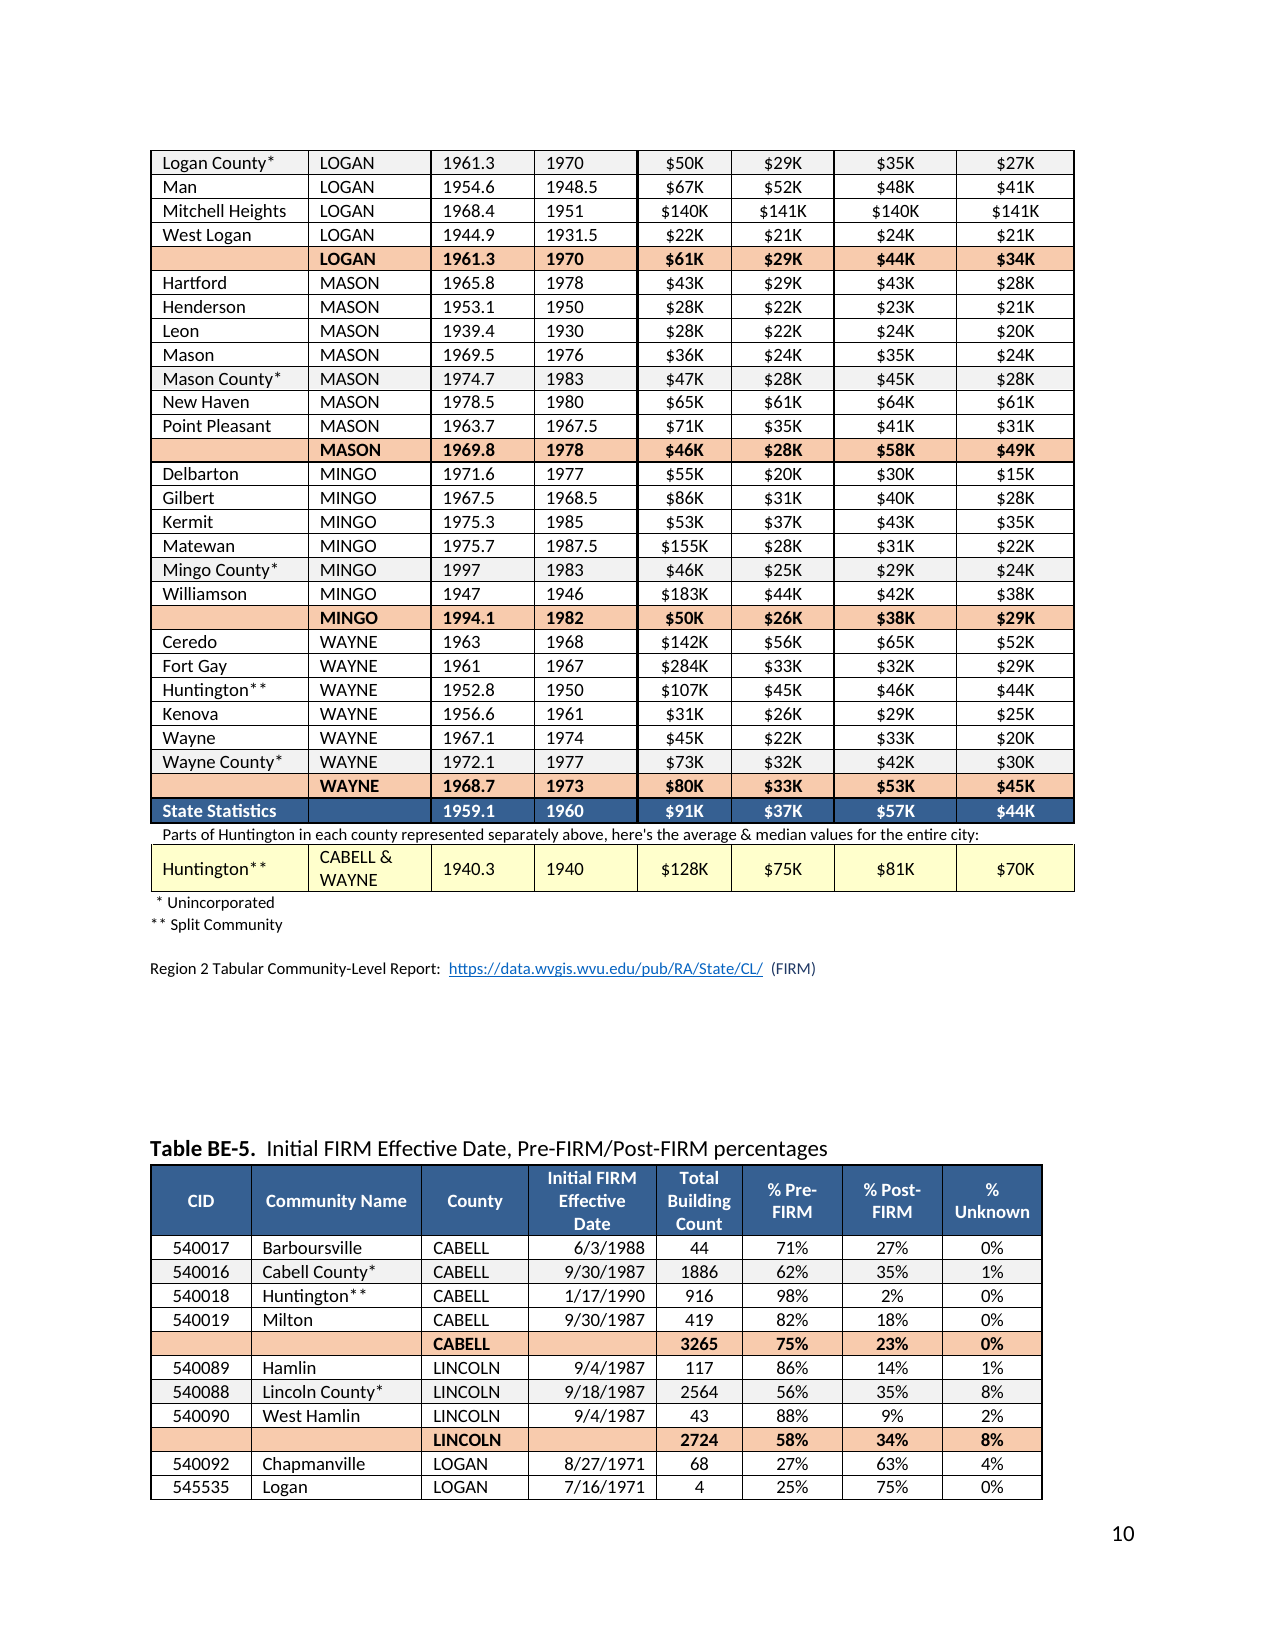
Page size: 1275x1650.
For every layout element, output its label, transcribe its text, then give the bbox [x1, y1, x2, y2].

table_cell Huntington** [152, 845, 308, 891]
table_cell $50K [639, 606, 731, 629]
table_cell [152, 606, 308, 629]
table_cell 75% [843, 1476, 942, 1498]
table_cell $31K [957, 415, 1073, 437]
table_cell $30K [957, 750, 1073, 773]
table_cell 8% [943, 1428, 1041, 1451]
table_cell $46K [835, 678, 956, 701]
table_cell MINGO [309, 534, 430, 557]
table_cell $75K [732, 845, 834, 891]
table_cell $44K [957, 678, 1073, 701]
table_cell 1961.3 [432, 247, 534, 270]
table_cell 1963 [432, 630, 534, 653]
table_header Initial FIRM Effective Date [529, 1166, 656, 1235]
table_cell $44K [957, 799, 1073, 822]
table_cell $86K [639, 486, 731, 509]
table_cell 1961 [432, 654, 534, 677]
table_cell 1950 [535, 678, 636, 701]
table_cell Huntington** [252, 1284, 421, 1307]
table_cell 9/30/1987 [529, 1260, 656, 1283]
table_cell Huntington** [152, 678, 308, 701]
table_cell 58% [743, 1428, 842, 1451]
table_cell 3265 [657, 1332, 742, 1355]
table_cell 1974.7 [432, 367, 534, 389]
table_cell 14% [843, 1356, 942, 1379]
table_cell $47K [639, 367, 731, 389]
table_header % Unknown [943, 1166, 1041, 1235]
table_cell $52K [732, 175, 833, 198]
table_cell 1985 [535, 510, 636, 533]
table_cell $28K [732, 534, 833, 557]
table_cell $142K [639, 630, 731, 653]
table_cell $24K [835, 319, 956, 342]
table_cell CABELL [422, 1284, 528, 1307]
table_cell $35K [732, 415, 833, 437]
table_cell MINGO [309, 486, 430, 509]
table_cell Kenova [152, 702, 308, 725]
table_cell Williamson [152, 582, 308, 605]
table_cell 1/17/1990 [529, 1284, 656, 1307]
table_cell $36K [639, 343, 731, 366]
table_cell 1% [943, 1356, 1041, 1379]
table_cell $55K [639, 463, 731, 485]
table_cell [152, 774, 308, 797]
table_cell 1971.6 [432, 463, 534, 485]
table_cell Man [152, 175, 308, 198]
table_cell 540016 [152, 1260, 251, 1283]
table_cell $27K [957, 151, 1073, 174]
table_cell $29K [835, 558, 956, 581]
table_cell $71K [639, 415, 731, 437]
table_cell $38K [957, 582, 1073, 605]
table_cell LINCOLN [422, 1380, 528, 1403]
table_cell 1974 [535, 726, 636, 749]
table_cell MASON [309, 271, 430, 294]
table_cell 1969.8 [432, 439, 534, 461]
table_cell $52K [957, 630, 1073, 653]
table_cell LINCOLN [422, 1428, 528, 1451]
table_cell 1% [943, 1260, 1041, 1283]
table_cell 25% [743, 1476, 842, 1498]
table_cell Cabell County* [252, 1260, 421, 1283]
table_cell 1975.3 [432, 510, 534, 533]
table_cell $155K [639, 534, 731, 557]
table_cell $49K [957, 439, 1073, 461]
table_cell LOGAN [309, 223, 430, 246]
table_cell 27% [743, 1452, 842, 1474]
table_cell West Hamlin [252, 1404, 421, 1427]
table_cell $29K [732, 247, 833, 270]
table_cell $42K [835, 582, 956, 605]
table_cell 8% [943, 1380, 1041, 1403]
table_cell 1930 [535, 319, 636, 342]
table_cell $34K [957, 247, 1073, 270]
table_cell $43K [835, 510, 956, 533]
table_cell $21K [957, 223, 1073, 246]
table_cell $24K [732, 343, 833, 366]
table_cell $21K [732, 223, 833, 246]
table_cell $28K [957, 367, 1073, 389]
table_cell $15K [957, 463, 1073, 485]
table_cell 1963.7 [432, 415, 534, 437]
table_cell WAYNE [309, 702, 430, 725]
table_cell $53K [835, 774, 956, 797]
table_cell $44K [835, 247, 956, 270]
table_cell 4% [943, 1452, 1041, 1474]
table_cell LINCOLN [422, 1356, 528, 1379]
table_cell 1886 [657, 1260, 742, 1283]
table_cell $57K [835, 799, 956, 822]
table_cell $24K [957, 343, 1073, 366]
table_cell 63% [843, 1452, 942, 1474]
table_cell 1980 [535, 391, 636, 413]
table_cell [252, 1428, 421, 1451]
table_cell 916 [657, 1284, 742, 1307]
table_cell [529, 1428, 656, 1451]
table_cell 6/3/1988 [529, 1236, 656, 1259]
table_cell $58K [835, 439, 956, 461]
table_cell 1969.5 [432, 343, 534, 366]
table_cell Fort Gay [152, 654, 308, 677]
table_cell $65K [639, 391, 731, 413]
table_cell $28K [732, 367, 833, 389]
table_cell 35% [843, 1260, 942, 1283]
table_cell 1967.5 [535, 415, 636, 437]
table_cell Milton [252, 1308, 421, 1331]
table_cell $45K [639, 726, 731, 749]
table_cell $31K [835, 534, 956, 557]
table_cell Delbarton [152, 463, 308, 485]
table_cell $22K [732, 295, 833, 318]
table_cell 540089 [152, 1356, 251, 1379]
table_cell 1997 [432, 558, 534, 581]
table_cell $24K [835, 223, 956, 246]
table_cell CABELL [422, 1332, 528, 1355]
table_cell MINGO [309, 510, 430, 533]
table_cell 23% [843, 1332, 942, 1355]
table_cell MINGO [309, 606, 430, 629]
table_cell $28K [957, 486, 1073, 509]
table_cell MASON [309, 391, 430, 413]
table_cell MASON [309, 439, 430, 461]
table_cell 1940 [535, 845, 637, 891]
table_cell 1960 [535, 799, 636, 822]
table_cell 1968 [535, 630, 636, 653]
table_cell 1978 [535, 439, 636, 461]
table_cell 1965.8 [432, 271, 534, 294]
table_cell $46K [639, 558, 731, 581]
table_cell $65K [835, 630, 956, 653]
table_cell $41K [835, 415, 956, 437]
table_cell CABELL [422, 1308, 528, 1331]
table_cell [152, 247, 308, 270]
table_cell 540017 [152, 1236, 251, 1259]
table_cell $35K [835, 151, 956, 174]
table_cell 86% [743, 1356, 842, 1379]
table_cell $141K [957, 199, 1073, 222]
table_cell $21K [957, 295, 1073, 318]
table_cell 88% [743, 1404, 842, 1427]
table_cell CABELL [422, 1260, 528, 1283]
table_header CID [152, 1166, 251, 1235]
table_cell 2% [943, 1404, 1041, 1427]
table_cell CABELL [422, 1236, 528, 1259]
table_cell Wayne County* [152, 750, 308, 773]
table_cell Henderson [152, 295, 308, 318]
table_cell New Haven [152, 391, 308, 413]
table_cell $29K [957, 654, 1073, 677]
table_cell 2564 [657, 1380, 742, 1403]
table_cell 540090 [152, 1404, 251, 1427]
table_cell $64K [835, 391, 956, 413]
table_cell 1954.6 [432, 175, 534, 198]
table_cell 0% [943, 1284, 1041, 1307]
table_cell 1948.5 [535, 175, 636, 198]
table_cell [252, 1332, 421, 1355]
text * Unincorporated ** Split Community [150, 892, 1134, 934]
table_cell WAYNE [309, 630, 430, 653]
table_cell $22K [732, 319, 833, 342]
table_cell Mitchell Heights [152, 199, 308, 222]
table_cell $33K [732, 654, 833, 677]
table_cell $284K [639, 654, 731, 677]
table_cell $31K [639, 702, 731, 725]
table_cell 75% [743, 1332, 842, 1355]
table_cell $29K [732, 151, 833, 174]
table_cell $67K [639, 175, 731, 198]
table_cell LOGAN [309, 151, 430, 174]
table_cell $141K [732, 199, 833, 222]
table_cell $140K [639, 199, 731, 222]
table_cell 1968.5 [535, 486, 636, 509]
table_cell $35K [835, 343, 956, 366]
table_cell 1944.9 [432, 223, 534, 246]
table_cell Hartford [152, 271, 308, 294]
table_cell 71% [743, 1236, 842, 1259]
table_cell 540019 [152, 1308, 251, 1331]
table_cell 1939.4 [432, 319, 534, 342]
table_cell 27% [843, 1236, 942, 1259]
table_cell 43 [657, 1404, 742, 1427]
table_cell $45K [957, 774, 1073, 797]
table_cell $61K [957, 391, 1073, 413]
table_cell $33K [732, 774, 833, 797]
table_cell $20K [957, 726, 1073, 749]
table_cell 540088 [152, 1380, 251, 1403]
table_cell [152, 1332, 251, 1355]
table_cell 1977 [535, 750, 636, 773]
table_cell 1970 [535, 247, 636, 270]
table_cell $42K [835, 750, 956, 773]
table_cell $24K [957, 558, 1073, 581]
table_cell [309, 799, 430, 822]
table_cell $56K [732, 630, 833, 653]
table_cell 0% [943, 1476, 1041, 1498]
table_cell MINGO [309, 582, 430, 605]
table_cell Mason [152, 343, 308, 366]
table_cell $41K [957, 175, 1073, 198]
table_cell 1978.5 [432, 391, 534, 413]
table_cell $20K [732, 463, 833, 485]
table_cell WAYNE [309, 678, 430, 701]
table_cell 1967.1 [432, 726, 534, 749]
table_cell Point Pleasant [152, 415, 308, 437]
table_cell $53K [639, 510, 731, 533]
table_cell 2% [843, 1284, 942, 1307]
table_cell WAYNE [309, 750, 430, 773]
table_cell 98% [743, 1284, 842, 1307]
table_header % Post-FIRM [843, 1166, 942, 1235]
table_cell 1951 [535, 199, 636, 222]
table_cell 1953.1 [432, 295, 534, 318]
table_cell Parts of Huntington in each county represented separately above, here's the average & median values for the entire city: [151, 824, 1074, 844]
table_cell $28K [639, 295, 731, 318]
table_cell 1946 [535, 582, 636, 605]
table_cell $128K [638, 845, 731, 891]
table_cell 0% [943, 1236, 1041, 1259]
table_cell 1961 [535, 702, 636, 725]
table_cell 1947 [432, 582, 534, 605]
table_cell 9/4/1987 [529, 1356, 656, 1379]
table_cell $22K [957, 534, 1073, 557]
table_cell 1968.4 [432, 199, 534, 222]
table_cell 0% [943, 1308, 1041, 1331]
table_cell 1982 [535, 606, 636, 629]
table_cell LOGAN [309, 199, 430, 222]
table_cell 1970 [535, 151, 636, 174]
table_cell Leon [152, 319, 308, 342]
table_cell 9/4/1987 [529, 1404, 656, 1427]
table_cell 9/18/1987 [529, 1380, 656, 1403]
table_cell [529, 1332, 656, 1355]
table_cell $43K [835, 271, 956, 294]
table_cell 1983 [535, 558, 636, 581]
table_cell 9/30/1987 [529, 1308, 656, 1331]
table_cell 18% [843, 1308, 942, 1331]
table_cell 1975.7 [432, 534, 534, 557]
table_cell LOGAN [422, 1476, 528, 1498]
table_cell 9% [843, 1404, 942, 1427]
table_cell 1967.5 [432, 486, 534, 509]
table_cell MASON [309, 367, 430, 389]
text Table BE-5. Initial FIRM Effective Date, Pre-FIRM/Post-FIRM percentages [150, 1134, 1134, 1162]
table_cell $25K [957, 702, 1073, 725]
table_cell $25K [732, 558, 833, 581]
table_header County [422, 1166, 528, 1235]
table_cell 1959.1 [432, 799, 534, 822]
table_cell State Statistics [152, 799, 308, 822]
table_cell $33K [835, 726, 956, 749]
table_header Total Building Count [657, 1166, 742, 1235]
table_cell 545535 [152, 1476, 251, 1498]
table_cell 1952.8 [432, 678, 534, 701]
table_cell Matewan [152, 534, 308, 557]
table_cell 4 [657, 1476, 742, 1498]
table_cell LOGAN [422, 1452, 528, 1474]
table_cell $44K [732, 582, 833, 605]
table_cell $80K [639, 774, 731, 797]
table_cell Lincoln County* [252, 1380, 421, 1403]
table_cell 56% [743, 1380, 842, 1403]
table_cell 0% [943, 1332, 1041, 1355]
table_cell 1987.5 [535, 534, 636, 557]
table_cell $29K [732, 271, 833, 294]
table_cell LOGAN [309, 247, 430, 270]
table_cell Barboursville [252, 1236, 421, 1259]
table_cell $37K [732, 510, 833, 533]
table_cell 8/27/1971 [529, 1452, 656, 1474]
table_cell MASON [309, 343, 430, 366]
table_cell Logan [252, 1476, 421, 1498]
table_cell WAYNE [309, 654, 430, 677]
table_cell $48K [835, 175, 956, 198]
table_cell MINGO [309, 558, 430, 581]
table_cell $73K [639, 750, 731, 773]
table_cell $107K [639, 678, 731, 701]
table_cell $183K [639, 582, 731, 605]
table_cell MASON [309, 319, 430, 342]
table_cell $50K [639, 151, 731, 174]
table_cell $28K [732, 439, 833, 461]
table_cell $28K [957, 271, 1073, 294]
table_cell $29K [835, 702, 956, 725]
table_cell 82% [743, 1308, 842, 1331]
table_cell $23K [835, 295, 956, 318]
table_cell Hamlin [252, 1356, 421, 1379]
table_cell $61K [732, 391, 833, 413]
table_cell 1967 [535, 654, 636, 677]
table_cell [152, 1428, 251, 1451]
table_cell $29K [957, 606, 1073, 629]
table_cell $45K [835, 367, 956, 389]
table_cell 1977 [535, 463, 636, 485]
table_cell $20K [957, 319, 1073, 342]
table_cell 1968.7 [432, 774, 534, 797]
table_cell Gilbert [152, 486, 308, 509]
table_cell 1976 [535, 343, 636, 366]
table_cell 44 [657, 1236, 742, 1259]
table_cell $35K [957, 510, 1073, 533]
table_cell MASON [309, 415, 430, 437]
table_cell 7/16/1971 [529, 1476, 656, 1498]
table_cell $38K [835, 606, 956, 629]
table_cell 540092 [152, 1452, 251, 1474]
table_cell Kermit [152, 510, 308, 533]
table_cell $22K [732, 726, 833, 749]
table_cell $37K [732, 799, 833, 822]
table_cell WAYNE [309, 726, 430, 749]
table_cell 540018 [152, 1284, 251, 1307]
table_cell WAYNE [309, 774, 430, 797]
table_cell $26K [732, 606, 833, 629]
text Region 2 Tabular Community-Level Report: https://data.wvgis.wvu.edu/pub/RA/State/CL/ (FIRM) [150, 936, 1134, 978]
table_cell 1978 [535, 271, 636, 294]
table_cell 34% [843, 1428, 942, 1451]
table_cell CABELL & WAYNE [309, 845, 431, 891]
table_cell Chapmanville [252, 1452, 421, 1474]
table_cell Logan County* [152, 151, 308, 174]
table_cell $61K [639, 247, 731, 270]
table_header Community Name [252, 1166, 421, 1235]
table_cell $81K [835, 845, 956, 891]
table_cell 1994.1 [432, 606, 534, 629]
table_cell Mason County* [152, 367, 308, 389]
table_cell West Logan [152, 223, 308, 246]
table_cell 1973 [535, 774, 636, 797]
table_cell $32K [732, 750, 833, 773]
table_cell MASON [309, 295, 430, 318]
table_cell $140K [835, 199, 956, 222]
table_cell Ceredo [152, 630, 308, 653]
table_cell $40K [835, 486, 956, 509]
table_cell 62% [743, 1260, 842, 1283]
table_cell $45K [732, 678, 833, 701]
table_cell 1961.3 [432, 151, 534, 174]
table_cell 35% [843, 1380, 942, 1403]
table_cell $22K [639, 223, 731, 246]
table_cell 1983 [535, 367, 636, 389]
table_cell 1931.5 [535, 223, 636, 246]
table_cell 117 [657, 1356, 742, 1379]
table_cell [152, 439, 308, 461]
table_cell $91K [639, 799, 731, 822]
table_cell 2724 [657, 1428, 742, 1451]
table_cell $31K [732, 486, 833, 509]
table_cell Wayne [152, 726, 308, 749]
table_cell LOGAN [309, 175, 430, 198]
table_cell $46K [639, 439, 731, 461]
table_cell $70K [957, 844, 1074, 891]
table_cell 68 [657, 1452, 742, 1474]
table_cell 419 [657, 1308, 742, 1331]
table_cell $28K [639, 319, 731, 342]
table_cell $26K [732, 702, 833, 725]
table_cell 1950 [535, 295, 636, 318]
table_cell $32K [835, 654, 956, 677]
table_cell LINCOLN [422, 1404, 528, 1427]
table_cell Mingo County* [152, 558, 308, 581]
table_cell MINGO [309, 463, 430, 485]
table_cell $30K [835, 463, 956, 485]
table_cell $43K [639, 271, 731, 294]
table_cell 1972.1 [432, 750, 534, 773]
table_header % Pre-FIRM [743, 1166, 842, 1235]
table_cell 1956.6 [432, 702, 534, 725]
table_cell 1940.3 [432, 845, 534, 891]
